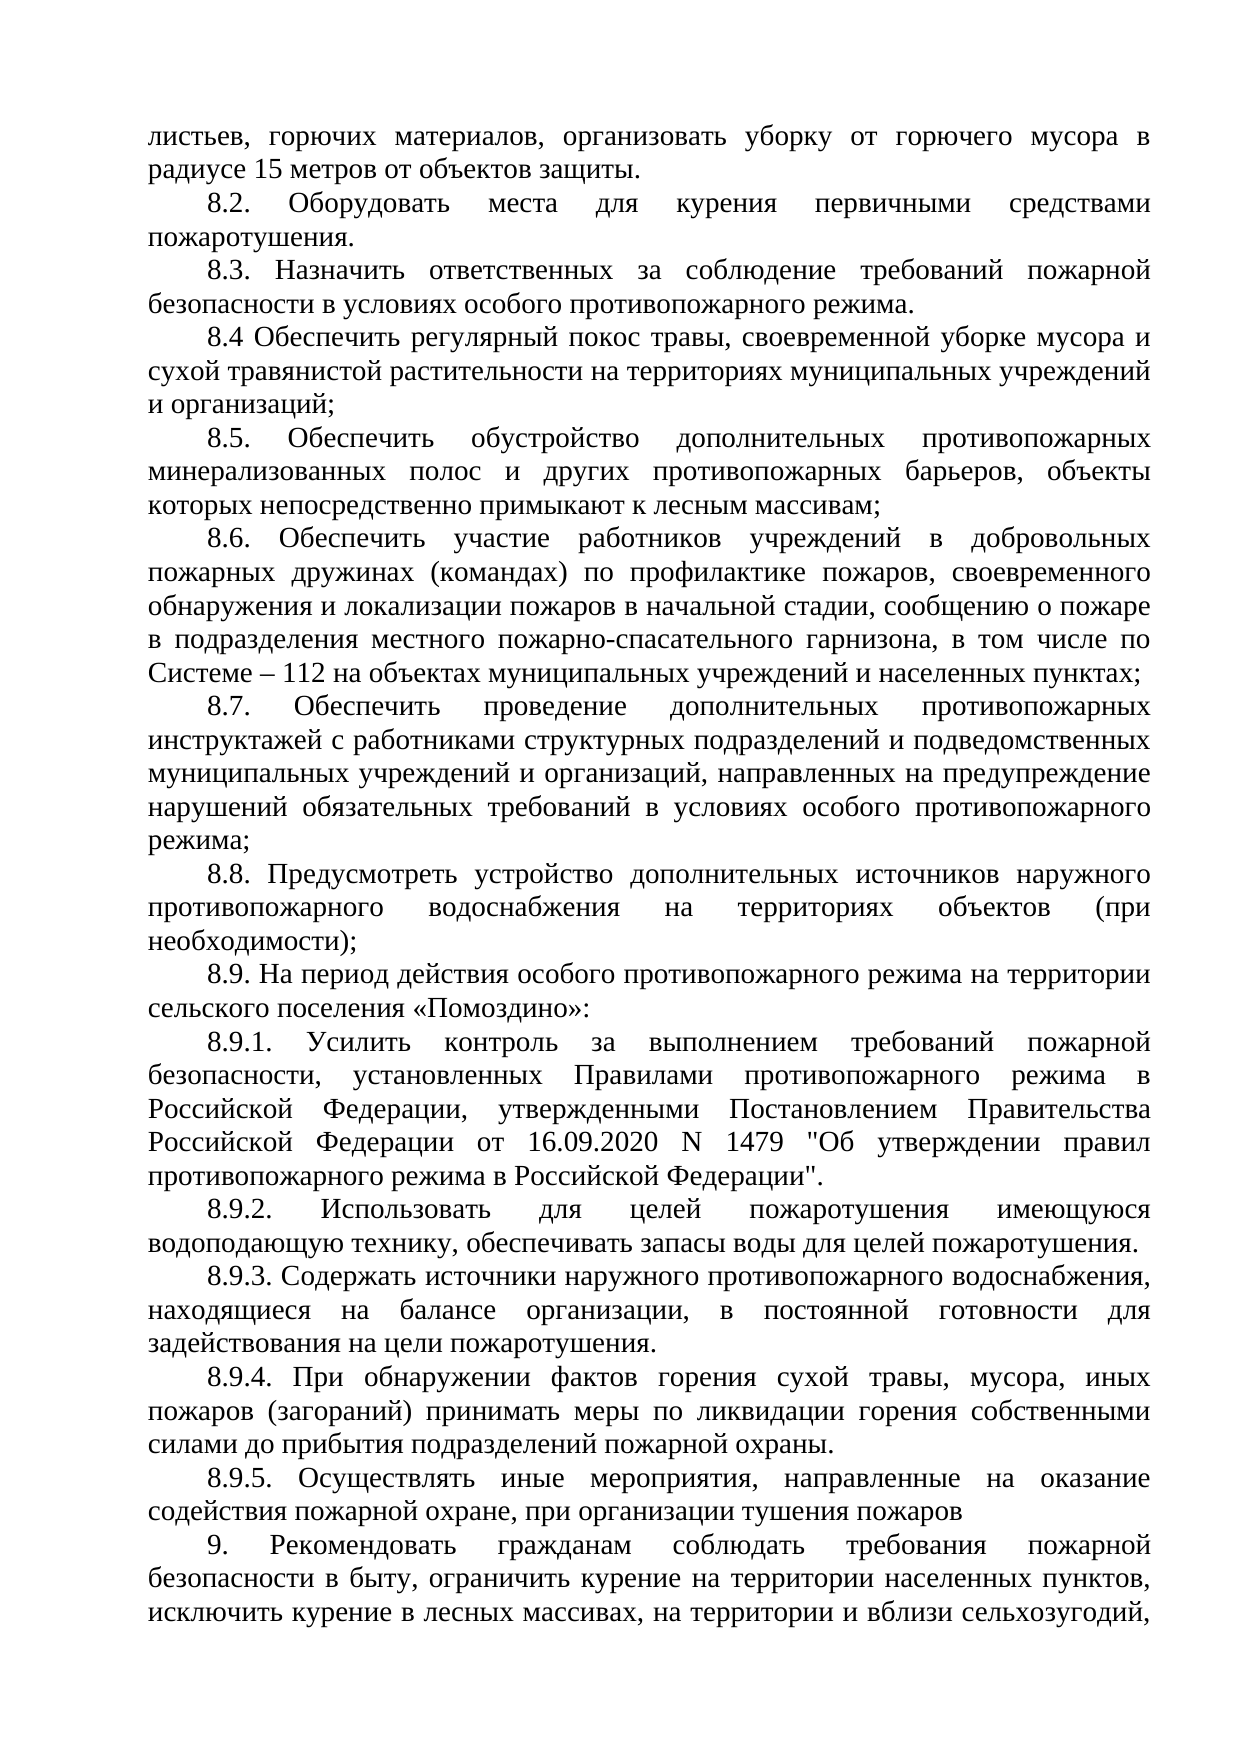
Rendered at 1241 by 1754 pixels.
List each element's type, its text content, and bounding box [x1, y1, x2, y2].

title 8.6. Обеспечить участие работников учреждений в добровольных пожарных дружинах (командах) по профилактике пожаров, своевременного обнаружения и локализации пожаров в начальной стадии, сообщению о пожаре в подразделения местного пожарно-спасательного гарнизона, в том числе по Системе – 112 на объектах муниципальных учреждений и населенных пунктах; [148, 521, 1152, 688]
title 8.9. На период действия особого противопожарного режима на территории сельского поселения «Помоздино»: [148, 957, 1152, 1024]
title 8.3. Назначить ответственных за соблюдение требований пожарной безопасности в условиях особого противопожарного режима. [148, 252, 1152, 319]
title 8.9.3. Содержать источники наружного противопожарного водоснабжения, находящиеся на балансе организации, в постоянной готовности для задействования на цели пожаротушения. [148, 1258, 1152, 1359]
title 8.7. Обеспечить проведение дополнительных противопожарных инструктажей с работниками структурных подразделений и подведомственных муниципальных учреждений и организаций, направленных на предупреждение нарушений обязательных требований в условиях особого противопожарного режима; [148, 688, 1152, 856]
title 8.2. Оборудовать места для курения первичными средствами пожаротушения. [148, 185, 1152, 252]
title 8.5. Обеспечить обустройство дополнительных противопожарных минерализованных полос и других противопожарных барьеров, объекты которых непосредственно примыкают к лесным массивам; [148, 420, 1152, 521]
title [148, 118, 1152, 185]
title 8.8. Предусмотреть устройство дополнительных источников наружного противопожарного водоснабжения на территориях объектов (при необходимости); [148, 856, 1152, 957]
title 8.9.2. Использовать для целей пожаротушения имеющуюся водоподающую технику, обеспечивать запасы воды для целей пожаротушения. [148, 1191, 1152, 1258]
title 8.9.4. При обнаружении фактов горения сухой травы, мусора, иных пожаров (загораний) принимать меры по ликвидации горения собственными силами до прибытия подразделений пожарной охраны. [148, 1359, 1152, 1460]
title 8.4 Обеспечить регулярный покос травы, своевременной уборке мусора и сухой травянистой растительности на территориях муниципальных учреждений и организаций; [148, 319, 1152, 420]
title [148, 1527, 1152, 1627]
title 8.9.1. Усилить контроль за выполнением требований пожарной безопасности, установленных Правилами противопожарного режима в Российской Федерации, утвержденными Постановлением Правительства Российской Федерации от 16.09.2020 N 1479 "Об утверждении правил противопожарного режима в Российской Федерации". [148, 1024, 1152, 1191]
title 8.9.5. Осуществлять иные мероприятия, направленные на оказание содействия пожарной охране, при организации тушения пожаров [148, 1460, 1152, 1527]
